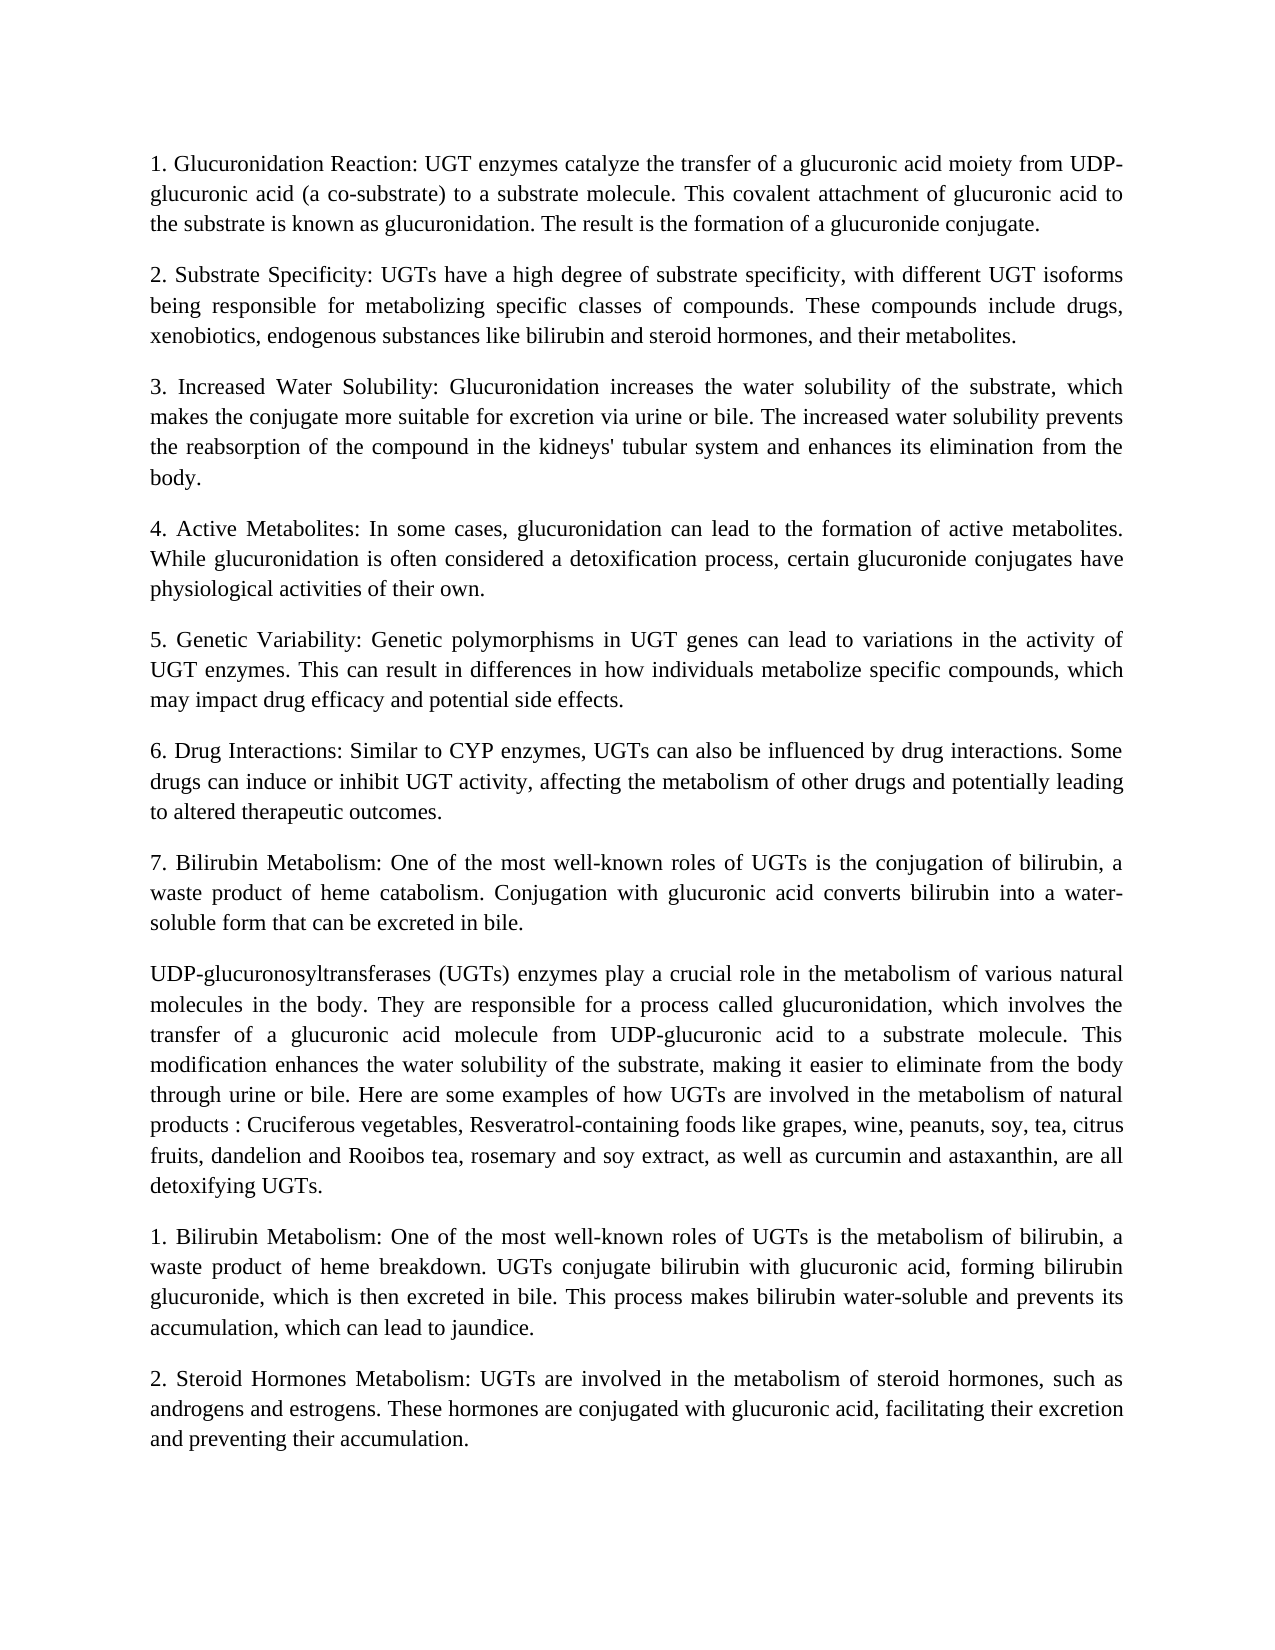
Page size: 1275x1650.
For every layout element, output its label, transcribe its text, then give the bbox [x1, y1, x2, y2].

text 3. Increased Water Solubility: Glucuronidation increases the water solubility of the substrate, which makes the conjugate more suitable for excretion via urine or bile. The increased water solubility prevents the reabsorption of the compound in the kidneys' tubular system and enhances its elimination from the body. [150, 373, 1125, 490]
text 2. Steroid Hormones Metabolism: UGTs are involved in the metabolism of steroid hormones, such as androgens and estrogens. These hormones are conjugated with glucuronic acid, facilitating their excretion and preventing their accumulation. [150, 1364, 1125, 1451]
text 1. Bilirubin Metabolism: One of the most well-known roles of UGTs is the metabolism of bilirubin, a waste product of heme breakdown. UGTs conjugate bilirubin with glucuronic acid, forming bilirubin glucuronide, which is then excreted in bile. This process makes bilirubin water-soluble and prevents its accumulation, which can lead to jaundice. [150, 1223, 1125, 1340]
text 1. Glucuronidation Reaction: UGT enzymes catalyze the transfer of a glucuronic acid moiety from UDP-glucuronic acid (a co-substrate) to a substrate molecule. This covalent attachment of glucuronic acid to the substrate is known as glucuronidation. The result is the formation of a glucuronide conjugate. [150, 150, 1125, 237]
text 5. Genetic Variability: Genetic polymorphisms in UGT genes can lead to variations in the activity of UGT enzymes. This can result in differences in how individuals metabolize specific compounds, which may impact drug efficacy and potential side effects. [150, 626, 1125, 713]
text UDP-glucuronosyltransferases (UGTs) enzymes play a crucial role in the metabolism of various natural molecules in the body. They are responsible for a process called glucuronidation, which involves the transfer of a glucuronic acid molecule from UDP-glucuronic acid to a substrate molecule. This modification enhances the water solubility of the substrate, making it easier to eliminate from the body through urine or bile. Here are some examples of how UGTs are involved in the metabolism of natural products : Cruciferous vegetables, Resveratrol-containing foods like grapes, wine, peanuts, soy, tea, citrus fruits, dandelion and Rooibos tea, rosemary and soy extract, as well as curcumin and astaxanthin, are all detoxifying UGTs. [150, 960, 1125, 1198]
text 2. Substrate Specificity: UGTs have a high degree of substrate specificity, with different UGT isoforms being responsible for metabolizing specific classes of compounds. These compounds include drugs, xenobiotics, endogenous substances like bilirubin and steroid hormones, and their metabolites. [150, 261, 1125, 348]
text 4. Active Metabolites: In some cases, glucuronidation can lead to the formation of active metabolites. While glucuronidation is often considered a detoxification process, certain glucuronide conjugates have physiological activities of their own. [150, 514, 1125, 601]
text 6. Drug Interactions: Similar to CYP enzymes, UGTs can also be influenced by drug interactions. Some drugs can induce or inhibit UGT activity, affecting the metabolism of other drugs and potentially leading to altered therapeutic outcomes. [150, 737, 1125, 824]
text 7. Bilirubin Metabolism: One of the most well-known roles of UGTs is the conjugation of bilirubin, a waste product of heme catabolism. Conjugation with glucuronic acid converts bilirubin into a water-soluble form that can be excreted in bile. [150, 849, 1125, 936]
